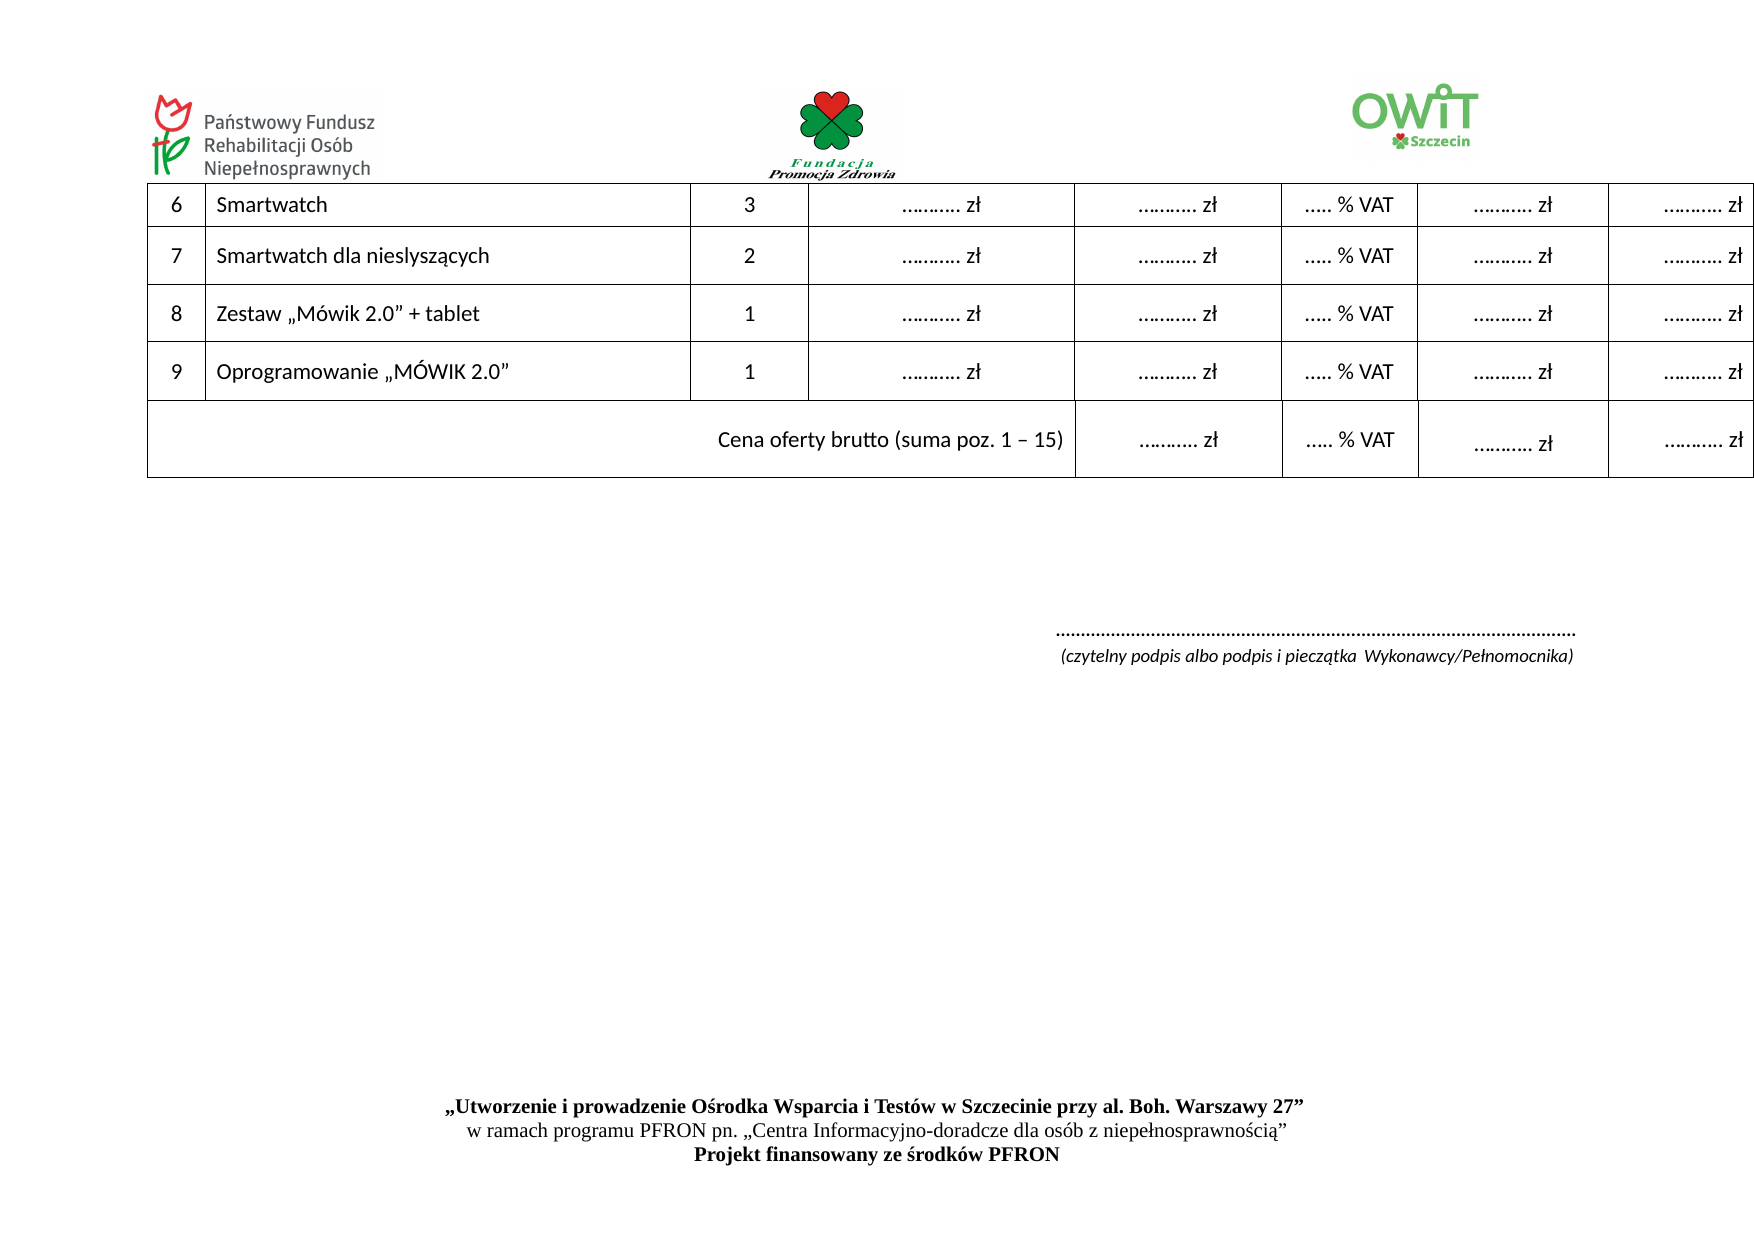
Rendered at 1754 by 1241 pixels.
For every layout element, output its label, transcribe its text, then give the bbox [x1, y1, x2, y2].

table_cell ……….. zł [809, 184, 1074, 226]
table_cell ……….. zł [1075, 342, 1281, 400]
table_cell ……….. zł [1418, 342, 1608, 400]
picture [1350, 72, 1479, 164]
table_cell 1 [691, 285, 808, 341]
picture [147, 89, 383, 183]
table_cell ……….. zł [809, 227, 1074, 283]
table_cell Smartwatch [206, 184, 690, 226]
text (czytelny podpis albo podpis i pieczątka Wykonawcy/Pełnomocnika) [148, 644, 1606, 667]
table_cell 9 [148, 342, 205, 400]
table_cell ……….. zł [1418, 285, 1608, 341]
table_cell Oprogramowanie „MÓWIK 2.0” [206, 342, 690, 400]
table_cell ….. % VAT [1282, 184, 1417, 226]
table_cell ……….. zł [1609, 227, 1753, 283]
table_cell ……….. zł [1075, 184, 1281, 226]
table_cell ……….. zł [809, 342, 1074, 400]
table_cell 2 [691, 227, 808, 283]
table_cell Smartwatch dla nieslyszących [206, 227, 690, 283]
table_cell ….. % VAT [1282, 285, 1417, 341]
table_cell ……….. zł [1418, 184, 1608, 226]
table_cell ……….. zł [1076, 401, 1282, 477]
table_cell 6 [148, 184, 205, 226]
table_cell 1 [691, 342, 808, 400]
table_cell ……….. zł [1075, 285, 1281, 341]
table_cell ….. % VAT [1282, 342, 1417, 400]
table_cell ….. % VAT [1283, 401, 1418, 477]
table_cell ……….. zł [809, 285, 1074, 341]
table_cell ……….. zł [1609, 342, 1753, 400]
table_cell ……….. zł [1609, 184, 1753, 226]
text ........................................................................................................ [148, 618, 1606, 641]
table_cell ……….. zł [1609, 401, 1753, 477]
table_cell 7 [148, 227, 205, 283]
table_cell ……….. zł [1075, 227, 1281, 283]
table_cell 8 [148, 285, 205, 341]
table_cell Zestaw „Mówik 2.0” + tablet [206, 285, 690, 341]
picture [763, 88, 899, 183]
table_cell 3 [691, 184, 808, 226]
table_cell ……….. zł [1609, 285, 1753, 341]
table_cell ……….. zł [1418, 227, 1608, 283]
table_cell Cena oferty brutto (suma poz. 1 – 15) [148, 401, 1075, 477]
table_cell ….. % VAT [1282, 227, 1417, 283]
table_cell ……….. zł [1419, 401, 1608, 477]
